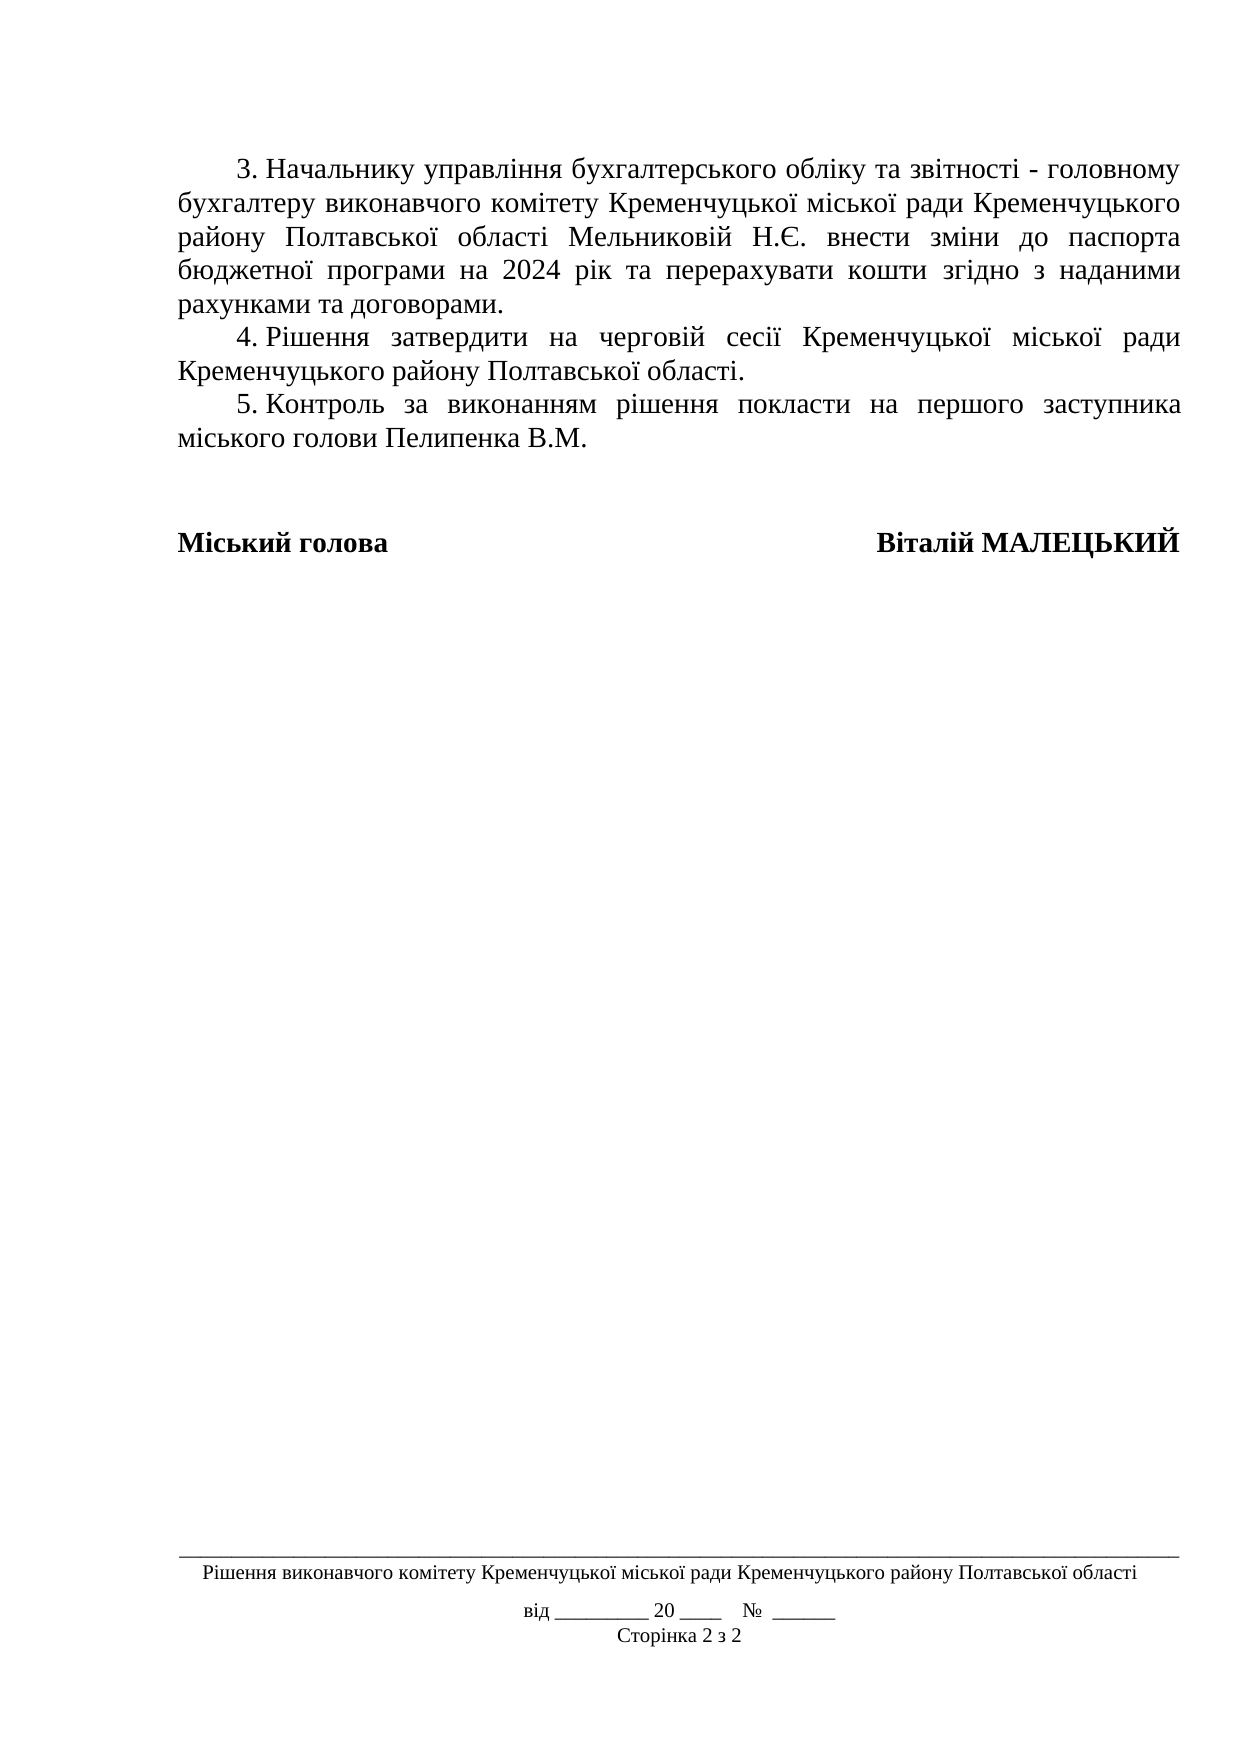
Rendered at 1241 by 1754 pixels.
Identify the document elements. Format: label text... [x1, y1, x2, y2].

text 4. Рішення затвердити на черговій сесії Кременчуцької міської ради Кременчуцького району Полтавської області. [177, 319, 1181, 386]
text 3. Начальнику управління бухгалтерського обліку та звітності - головному бухгалтеру виконавчого комітету Кременчуцької міської ради Кременчуцького району Полтавської області Мельниковій Н.Є. внести зміни до паспорта бюджетної програми на 2024 рік та перерахувати кошти згідно з наданими рахунками та договорами. [177, 152, 1181, 319]
text 5. Контроль за виконанням рішення покласти на першого заступника міського голови Пелипенка В.М. [177, 386, 1183, 453]
text Міський голова Віталій МАЛЕЦЬКИЙ [177, 525, 1181, 559]
